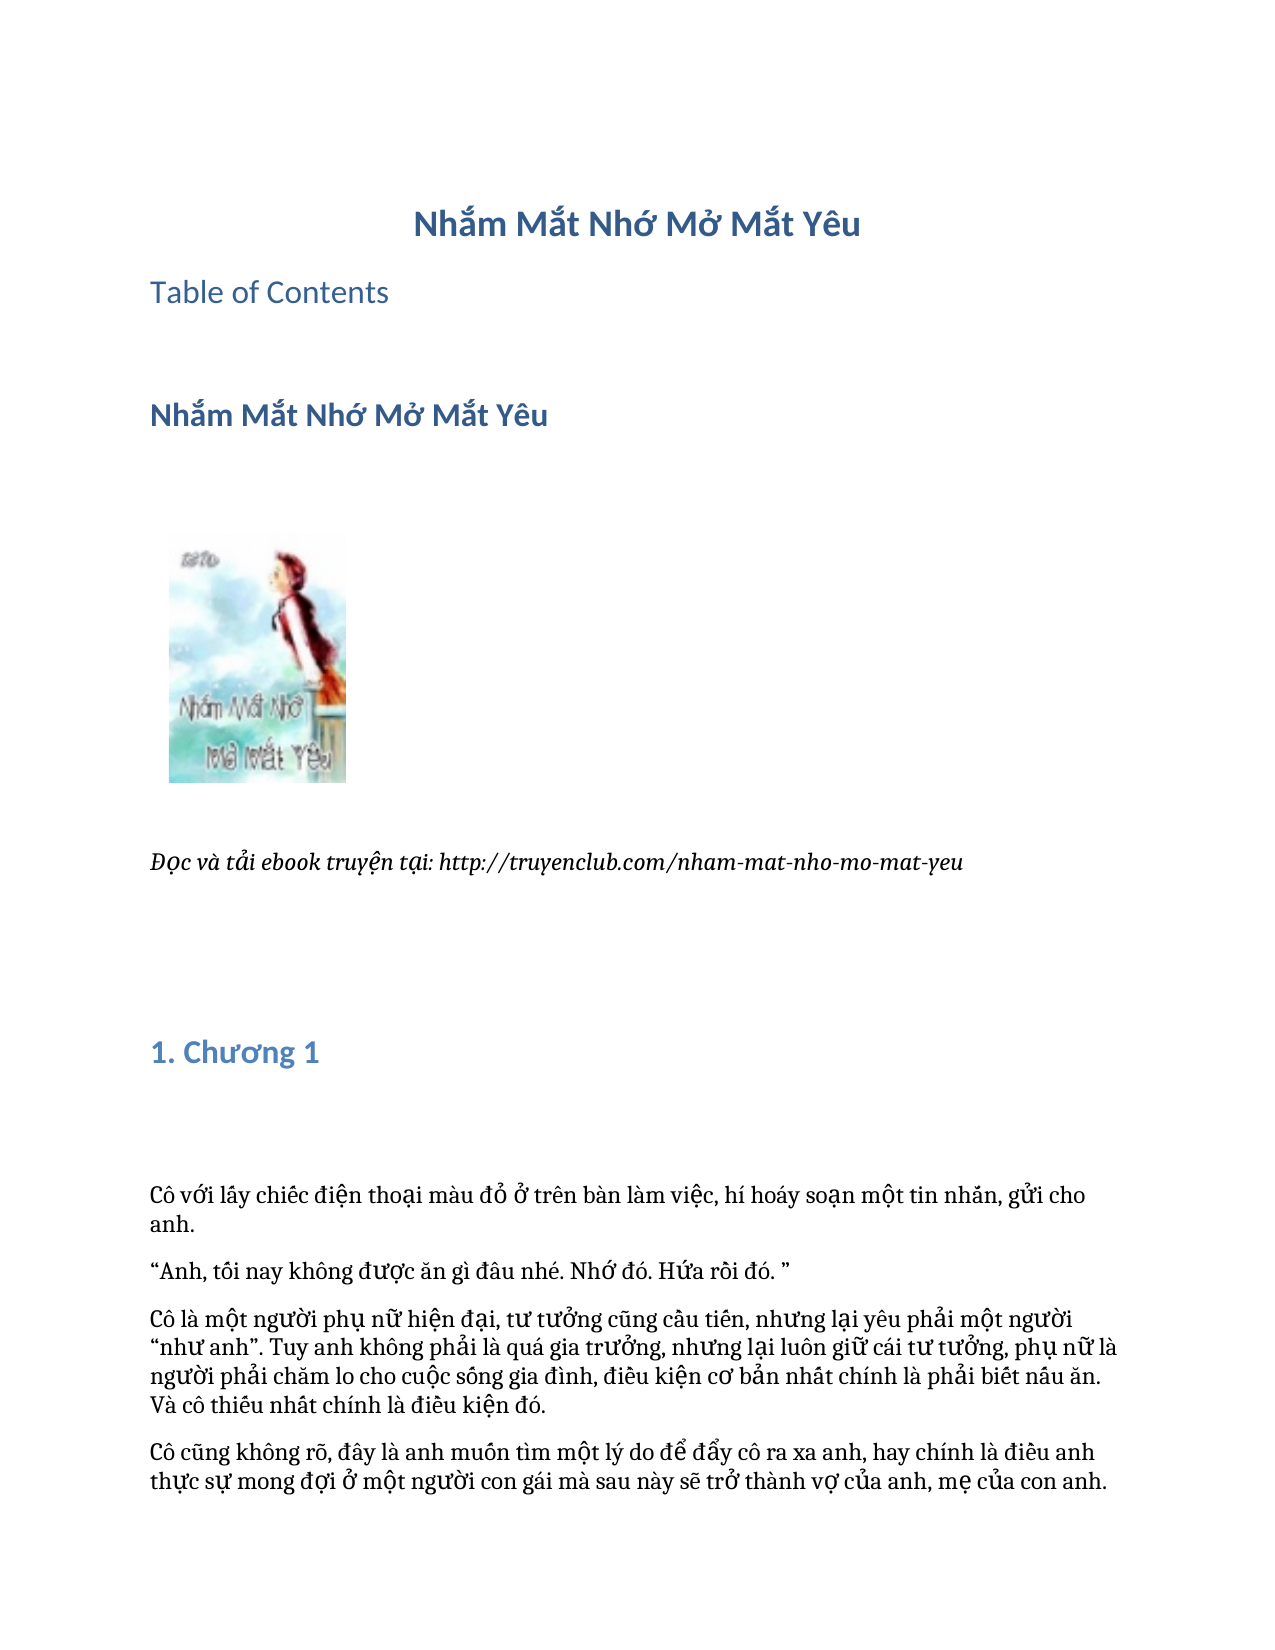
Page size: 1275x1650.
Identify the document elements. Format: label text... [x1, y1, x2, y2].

table_header [139, 529, 1275, 787]
title Nhắm Mắt Nhớ Mở Mắt Yêu [150, 200, 1125, 246]
text “Anh, tối nay không được ăn gì đâu nhé. Nhớ đó. Hứa rồi đó. ” [150, 1257, 1125, 1286]
subtitle Nhắm Mắt Nhớ Mở Mắt Yêu [150, 393, 1125, 434]
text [150, 1438, 1125, 1496]
text Đọc và tải ebook truyện tại: http://truyenclub.com/nham-mat-nho-mo-mat-yeu [150, 791, 1125, 906]
text Cô với lấy chiếc điện thoại màu đỏ ở trên bàn làm việc, hí hoáy soạn một tin nhắn, gửi cho anh. [150, 1181, 1125, 1238]
picture [168, 533, 346, 783]
subtitle 1. Chương 1 [150, 1031, 1125, 1072]
text Cô là một người phụ nữ hiện đại, tư tưởng cũng cầu tiến, nhưng lại yêu phải một người “như anh”. Tuy anh không phải là quá gia trưởng, nhưng lại luôn giữ cái tư tưởng, phụ nữ là người phải chăm lo cho cuộc sống gia đình, điều kiện cơ bản nhất chính là phải biết nấu ăn. Và cô thiếu nhất chính là điều kiện đó. [150, 1304, 1125, 1419]
